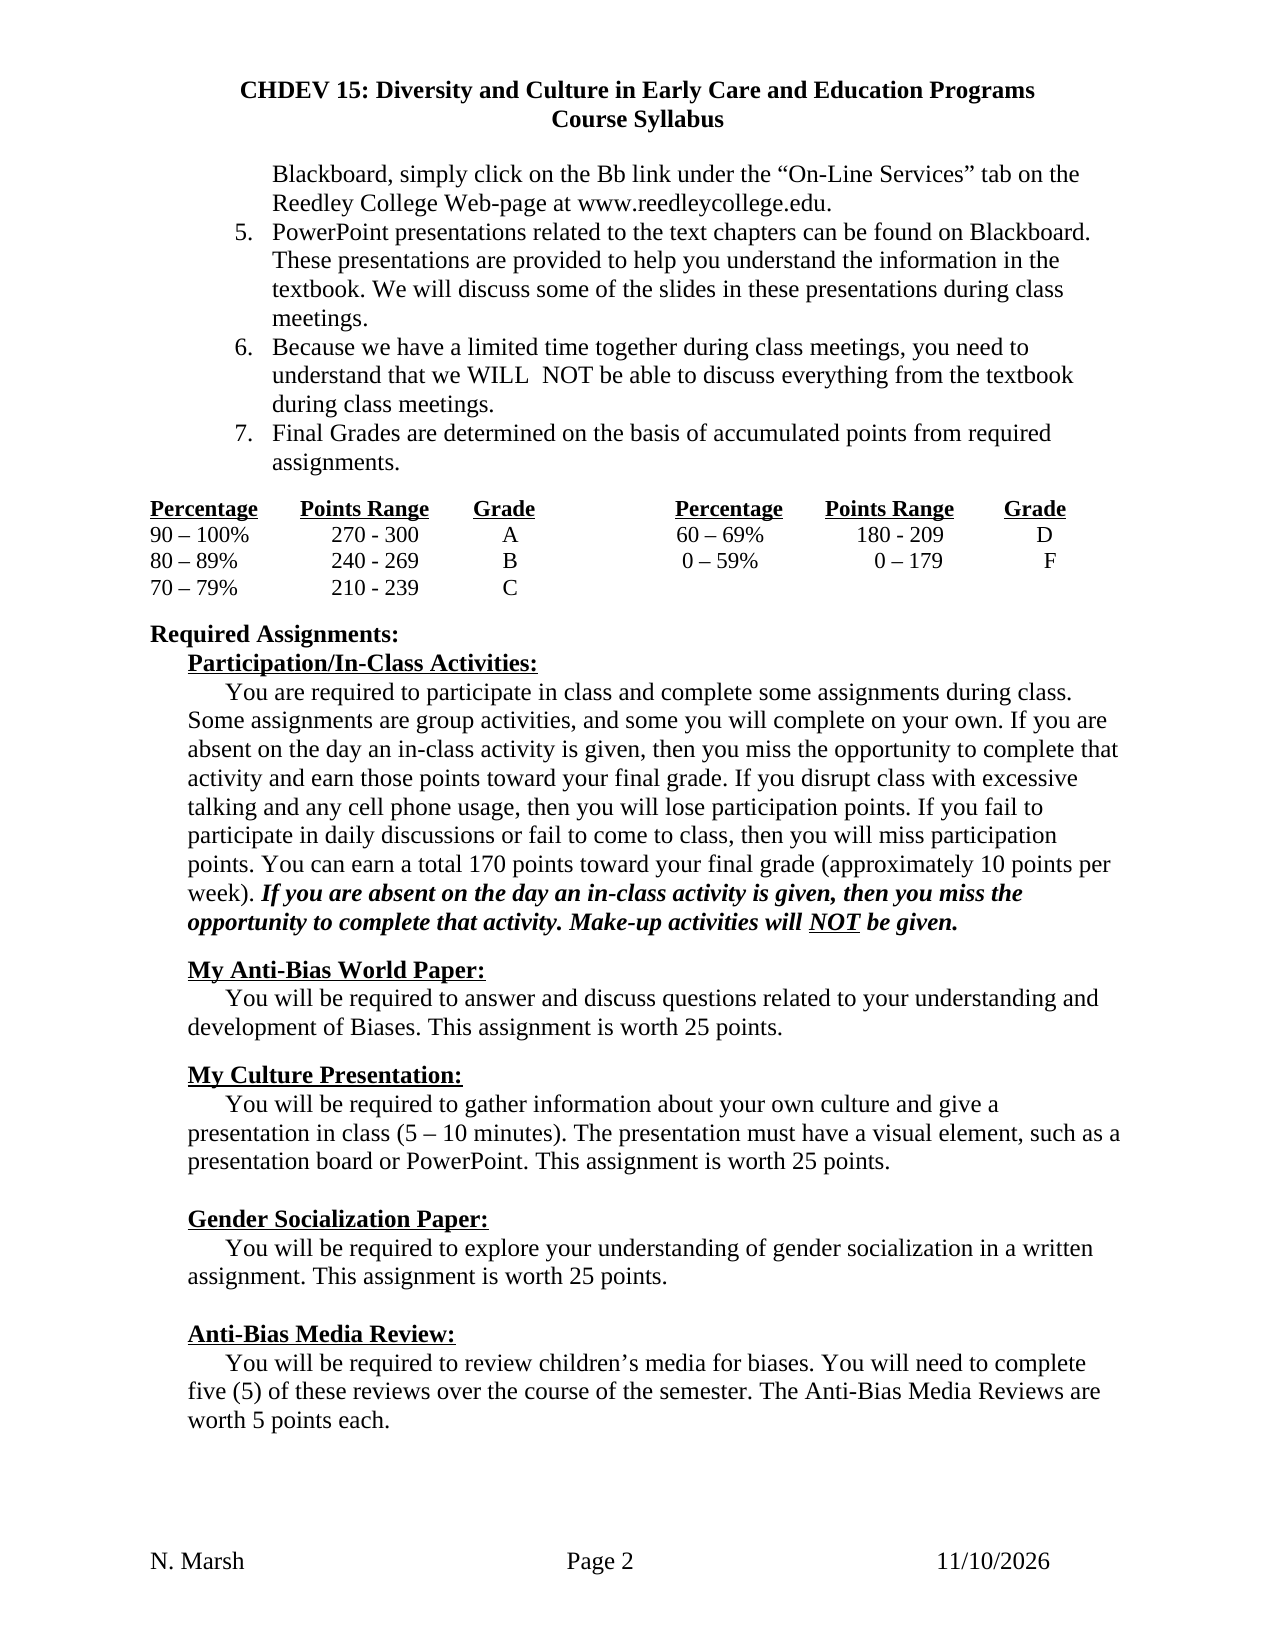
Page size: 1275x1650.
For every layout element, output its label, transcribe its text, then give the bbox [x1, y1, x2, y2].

text 90 – 100% 270 - 300 A 60 – 69% 180 - 209 D [150, 521, 1125, 547]
text 80 – 89% 240 - 269 B 0 – 59% 0 – 179 F [150, 547, 1125, 574]
text My Anti-Bias World Paper: [187, 955, 1125, 983]
text Required Assignments: [150, 619, 1125, 648]
text 70 – 79% 210 - 239 C [150, 574, 1125, 600]
list PowerPoint presentations related to the text chapters can be found on Blackboard. These presentations are provided to help you understand the information in the textbook. We will discuss some of the slides in these presentations during class meetings. [234, 217, 1125, 332]
text You will be required to review children’s media for biases. You will need to complete five (5) of these reviews over the course of the semester. The Anti-Bias Media Reviews are worth 5 points each. [187, 1348, 1125, 1434]
text You will be required to answer and discuss questions related to your understanding and development of Biases. This assignment is worth 25 points. [187, 983, 1125, 1041]
text Participation/In-Class Activities: [150, 648, 1125, 677]
text Percentage Points Range Grade Percentage Points Range Grade [150, 495, 1125, 521]
list Because we have a limited time together during class meetings, you need to understand that we WILL NOT be able to discuss everything from the textbook during class meetings. [234, 332, 1125, 418]
text You will be required to explore your understanding of gender socialization in a written assignment. This assignment is worth 25 points. [187, 1233, 1125, 1290]
text Gender Socialization Paper: [187, 1204, 1125, 1233]
text Anti-Bias Media Review: [187, 1319, 1125, 1348]
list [234, 159, 1125, 217]
text You will be required to gather information about your own culture and give a presentation in class (5 – 10 minutes). The presentation must have a visual element, such as a presentation board or PowerPoint. This assignment is worth 25 points. [187, 1089, 1125, 1175]
list Final Grades are determined on the basis of accumulated points from required assignments. [234, 418, 1125, 476]
text My Culture Presentation: [187, 1060, 1125, 1089]
text You are required to participate in class and complete some assignments during class. Some assignments are group activities, and some you will complete on your own. If you are absent on the day an in-class activity is given, then you miss the opportunity to complete that activity and earn those points toward your final grade. If you disrupt class with excessive talking and any cell phone usage, then you will lose participation points. If you fail to participate in daily discussions or fail to come to class, then you will miss participation points. You can earn a total 170 points toward your final grade (approximately 10 points per week). If you are absent on the day an in-class activity is given, then you miss the opportunity to complete that activity. Make-up activities will NOT be given. [187, 677, 1125, 936]
